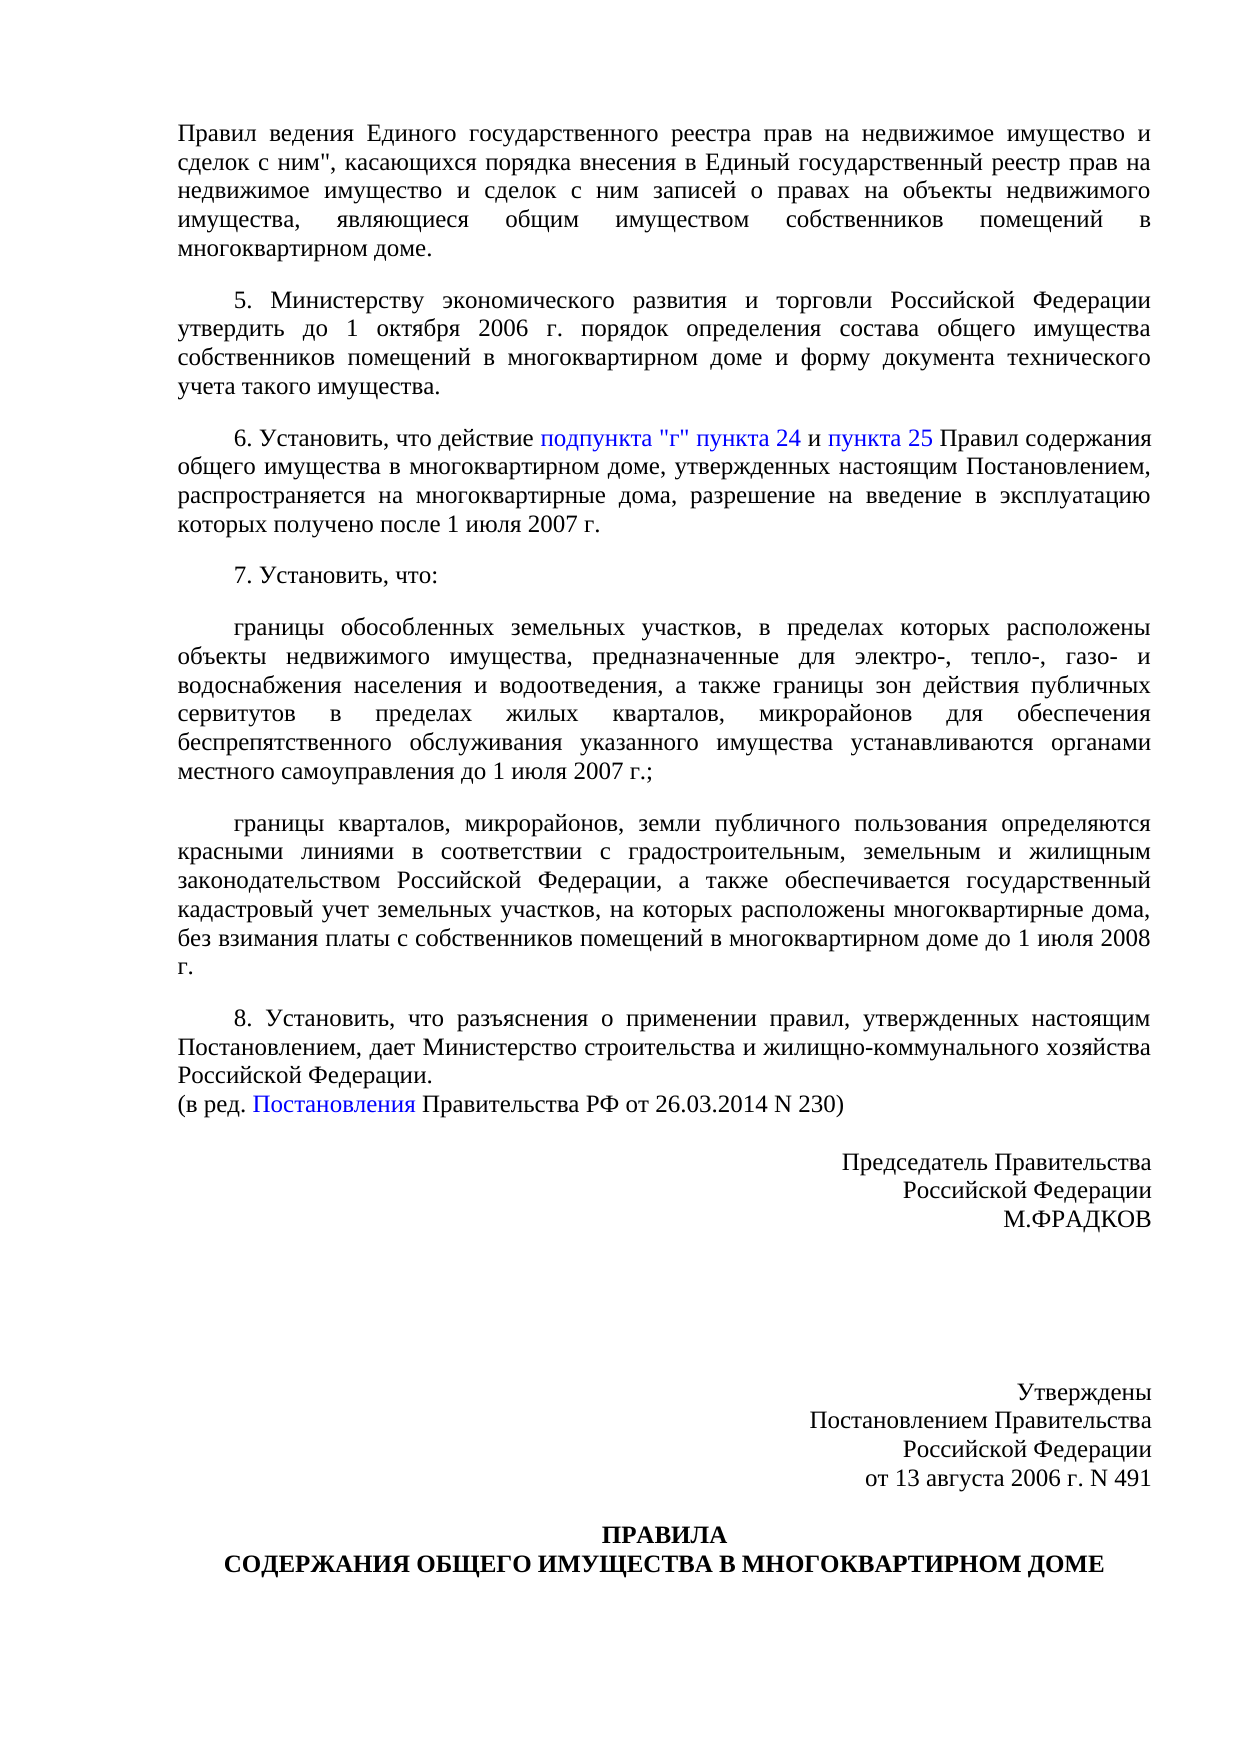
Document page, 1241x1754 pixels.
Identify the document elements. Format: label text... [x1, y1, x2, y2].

text 5. Министерству экономического развития и торговли Российской Федерации утвердить до 1 октября 2006 г. порядок определения состава общего имущества собственников помещений в многоквартирном доме и форму документа технического учета такого имущества. [177, 285, 1152, 400]
text 6. Установить, что действие подпункта "г" пункта 24 и пункта 25 Правил содержания общего имущества в многоквартирном доме, утвержденных настоящим Постановлением, распространяется на многоквартирные дома, разрешение на введение в эксплуатацию которых получено после 1 июля 2007 г. [177, 423, 1152, 538]
text границы кварталов, микрорайонов, земли публичного пользования определяются красными линиями в соответствии с градостроительным, земельным и жилищным законодательством Российской Федерации, а также обеспечивается государственный кадастровый учет земельных участков, на которых расположены многоквартирные дома, без взимания платы с собственников помещений в многоквартирном доме до 1 июля 2008 г. [177, 808, 1152, 980]
title ПРАВИЛА [177, 1521, 1152, 1549]
text М.ФРАДКОВ [177, 1204, 1152, 1233]
text 8. Установить, что разъяснения о применении правил, утвержденных настоящим Постановлением, дает Министерство строительства и жилищно-коммунального хозяйства Российской Федерации. [177, 1003, 1152, 1089]
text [177, 118, 1152, 262]
text (в ред. Постановления Правительства РФ от 26.03.2014 N 230) [177, 1089, 1152, 1118]
title СОДЕРЖАНИЯ ОБЩЕГО ИМУЩЕСТВА В МНОГОКВАРТИРНОМ ДОМЕ [177, 1549, 1152, 1578]
text Российской Федерации [177, 1176, 1152, 1204]
text Утверждены [177, 1377, 1152, 1406]
text Постановлением Правительства [177, 1406, 1152, 1434]
text от 13 августа 2006 г. N 491 [177, 1463, 1152, 1492]
text Российской Федерации [177, 1434, 1152, 1463]
text 7. Установить, что: [177, 561, 1152, 589]
text Председатель Правительства [177, 1147, 1152, 1176]
text границы обособленных земельных участков, в пределах которых расположены объекты недвижимого имущества, предназначенные для электро-, тепло-, газо- и водоснабжения населения и водоотведения, а также границы зон действия публичных сервитутов в пределах жилых кварталов, микрорайонов для обеспечения беспрепятственного обслуживания указанного имущества устанавливаются органами местного самоуправления до 1 июля 2007 г.; [177, 612, 1152, 785]
